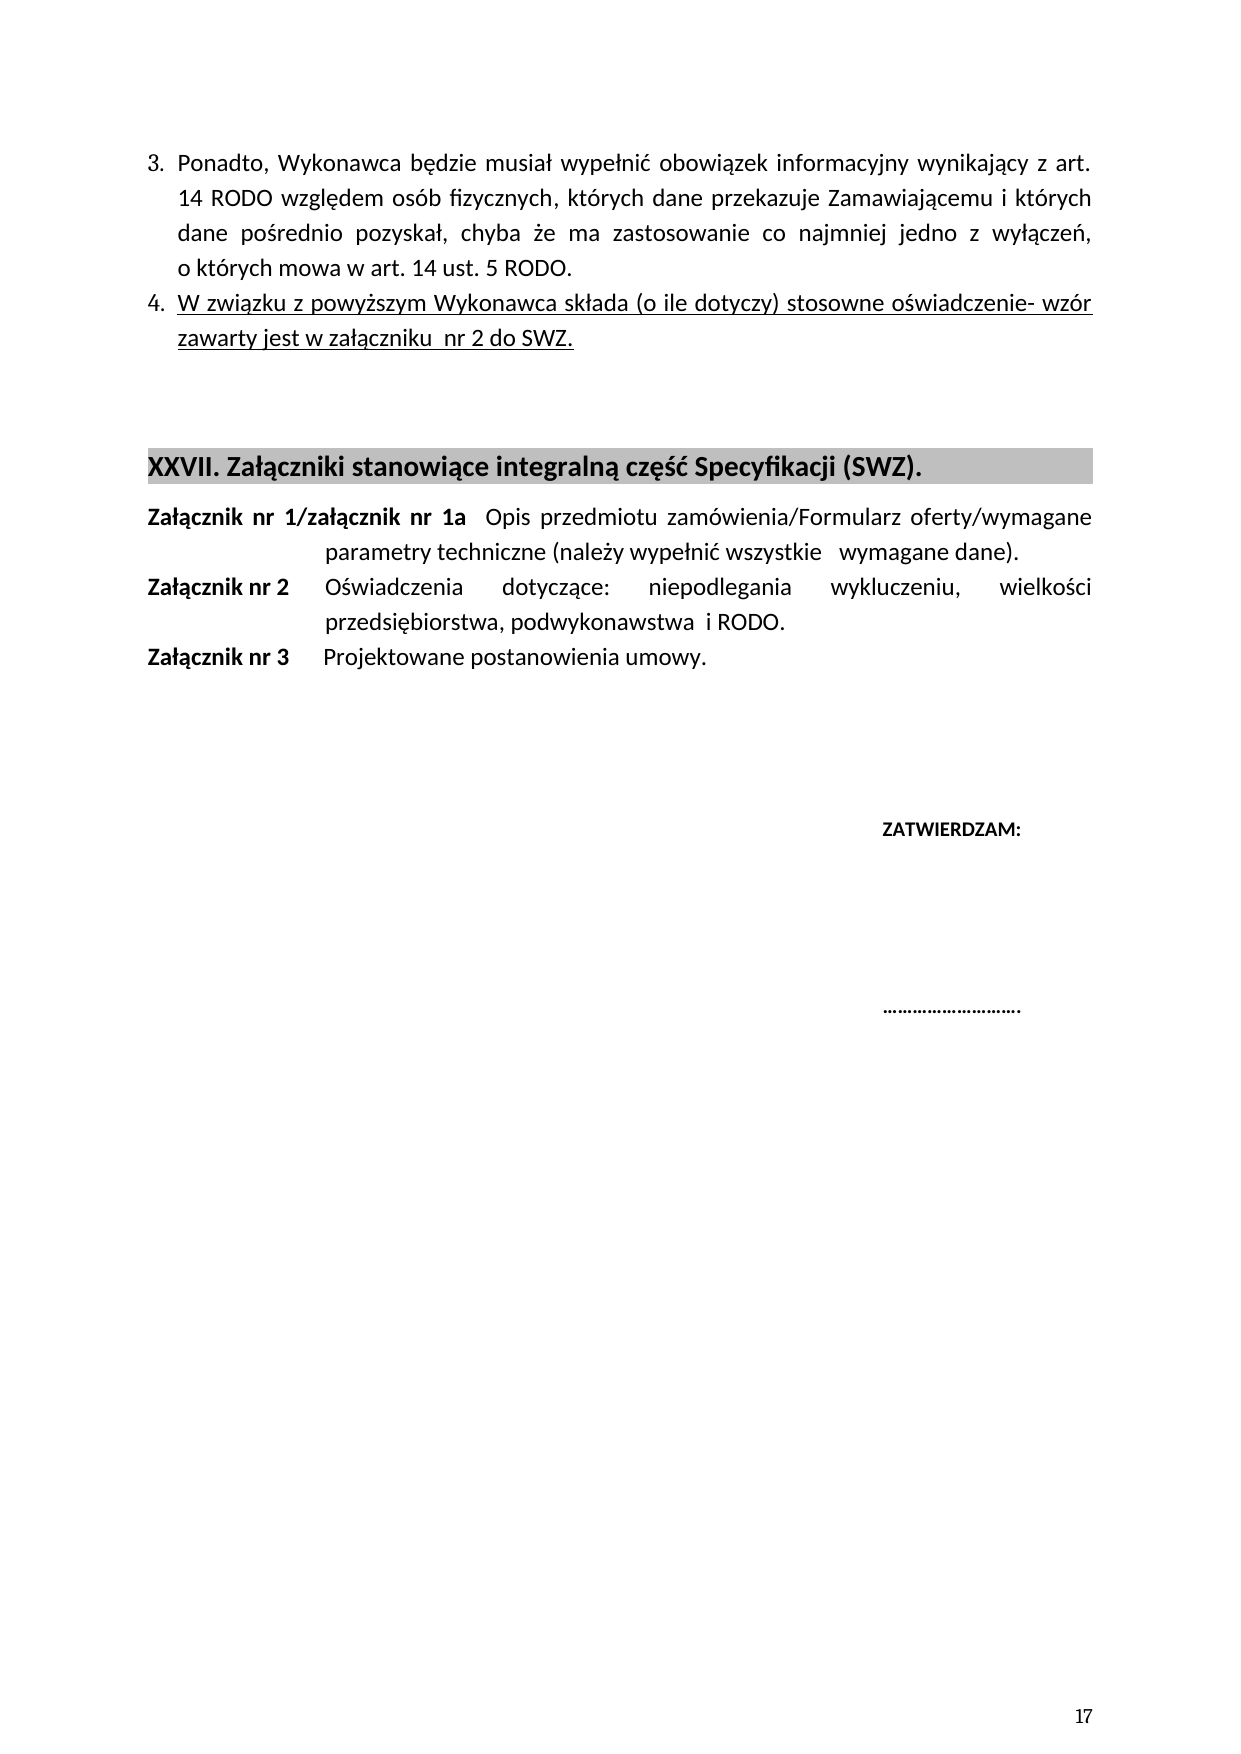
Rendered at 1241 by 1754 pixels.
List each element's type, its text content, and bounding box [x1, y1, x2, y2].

list W związku z powyższym Wykonawca składa (o ile dotyczy) stosowne oświadczenie- wzór zawarty jest w załączniku nr 2 do SWZ. [148, 288, 1093, 353]
text XXVII. Załączniki stanowiące integralną część Specyfikacji (SWZ). [148, 448, 1093, 484]
list Ponadto, Wykonawca będzie musiał wypełnić obowiązek informacyjny wynikający z art. 14 RODO względem osób fizycznych, których dane przekazuje Zamawiającemu i których dane pośrednio pozyskał, chyba że ma zastosowanie co najmniej jedno z wyłączeń, o których mowa w art. 14 ust. 5 RODO. [148, 148, 1093, 283]
text Załącznik nr 2 Oświadczenia dotyczące: niepodlegania wykluczeniu, wielkości przedsiębiorstwa, podwykonawstwa i RODO. [148, 571, 1093, 637]
text Załącznik nr 1/załącznik nr 1a Opis przedmiotu zamówienia/Formularz oferty/wymagane parametry techniczne (należy wypełnić wszystkie wymagane dane). [148, 501, 1093, 567]
text ZATWIERDZAM: [738, 816, 1093, 842]
text Załącznik nr 3 Projektowane postanowienia umowy. [148, 641, 1093, 672]
text ………………………. [738, 993, 1093, 1019]
